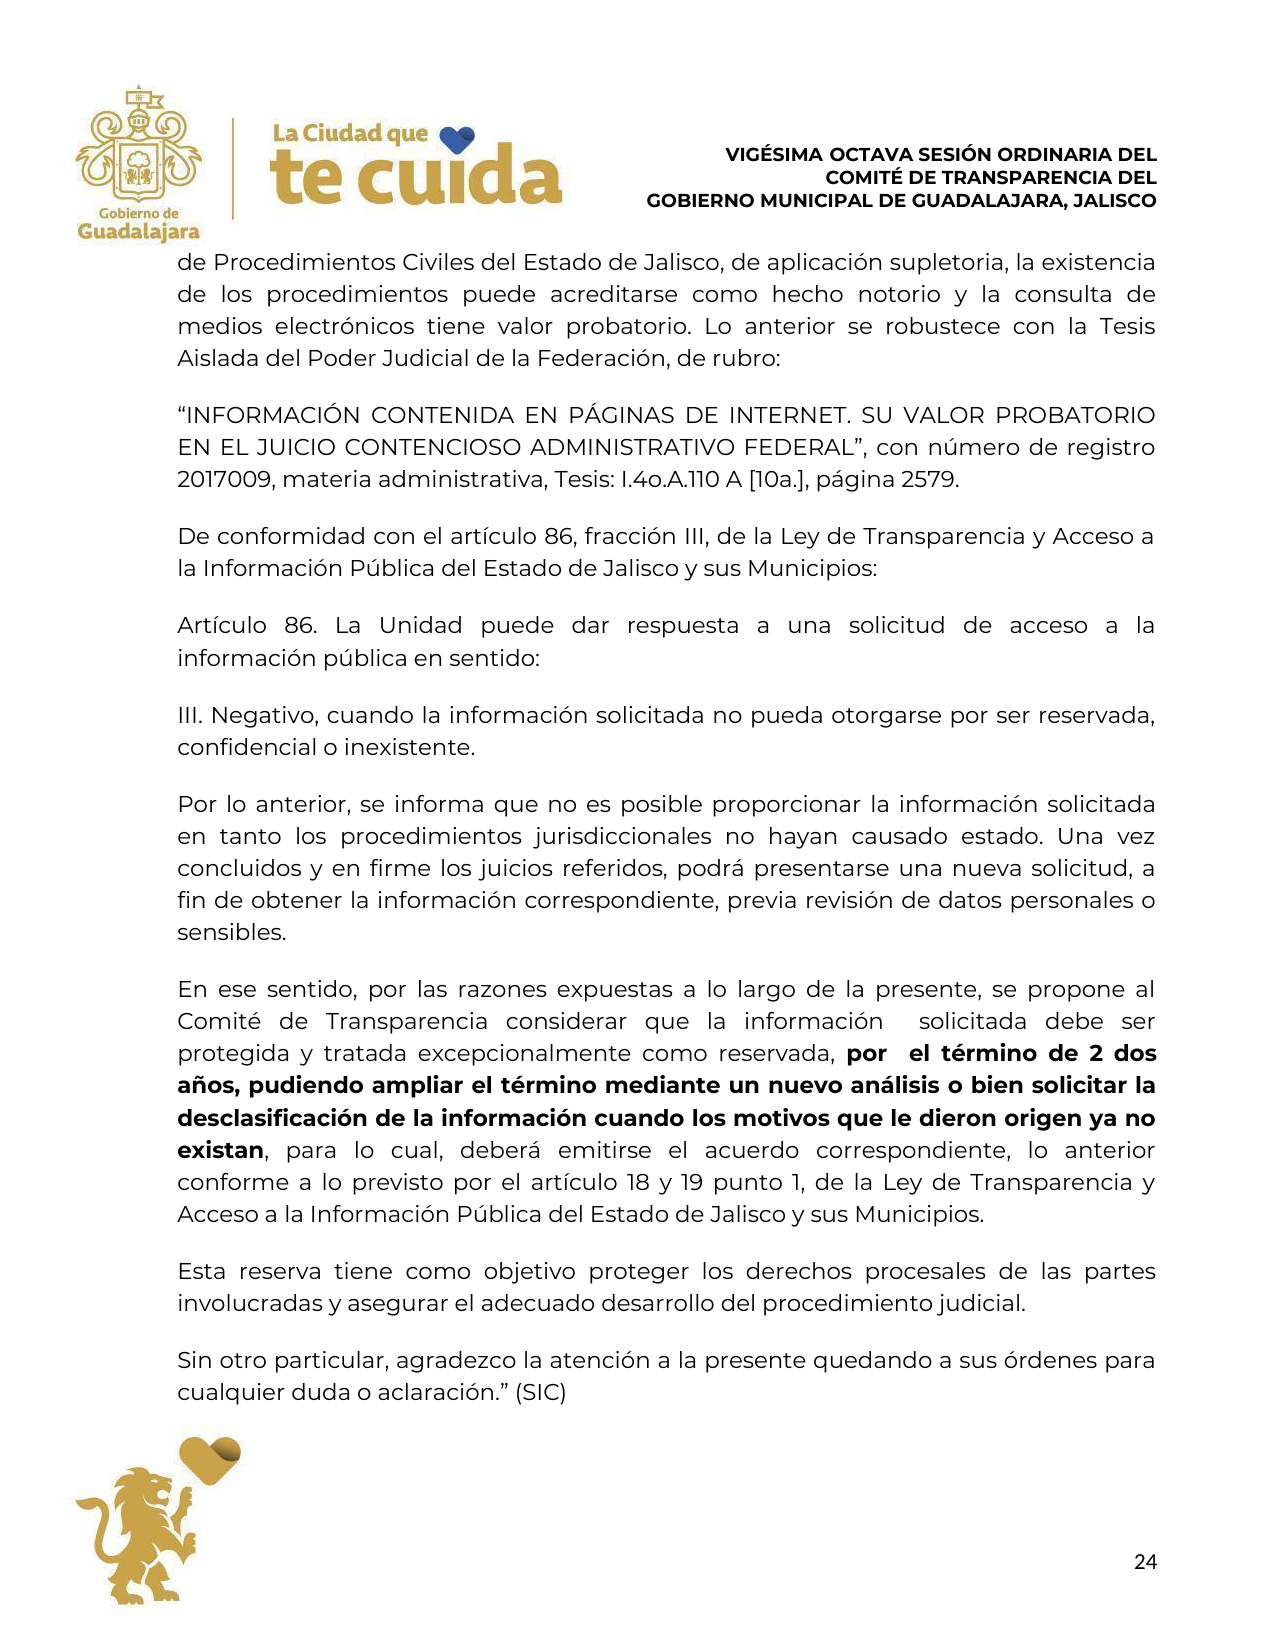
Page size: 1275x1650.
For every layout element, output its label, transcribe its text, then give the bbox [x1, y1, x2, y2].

text En ese sentido, por las razones expuestas a lo largo de la presente, se propone al Comité de Transparencia considerar que la información solicitada debe ser protegida y tratada excepcionalmente como reservada, por el término de 2 dos años, pudiendo ampliar el término mediante un nuevo análisis o bien solicitar la desclasificación de la información cuando los motivos que le dieron origen ya no existan, para lo cual, deberá emitirse el acuerdo correspondiente, lo anterior conforme a lo previsto por el artículo 18 y 19 punto 1, de la Ley de Transparencia y Acceso a la Información Pública del Estado de Jalisco y sus Municipios. [177, 976, 1157, 1228]
text Esta reserva tiene como objetivo proteger los derechos procesales de las partes involucradas y asegurar el adecuado desarrollo del procedimiento judicial. [177, 1257, 1157, 1317]
text Por lo anterior, se informa que no es posible proporcionar la información solicitada en tanto los procedimientos jurisdiccionales no hayan causado estado. Una vez concluidos y en firme los juicios referidos, podrá presentarse una nueva solicitud, a fin de obtener la información correspondiente, previa revisión de datos personales o sensibles. [177, 790, 1157, 946]
text III. Negativo, cuando la información solicitada no pueda otorgarse por ser reservada, confidencial o inexistente. [177, 701, 1157, 761]
picture [13, 22, 1275, 1650]
text “INFORMACIÓN CONTENIDA EN PÁGINAS DE INTERNET. SU VALOR PROBATORIO EN EL JUICIO CONTENCIOSO ADMINISTRATIVO FEDERAL”, con número de registro 2017009, materia administrativa, Tesis: I.4o.A.110 A [10a.], página 2579. [177, 401, 1157, 493]
text De conformidad con el artículo 86, fracción III, de la Ley de Transparencia y Acceso a la Información Pública del Estado de Jalisco y sus Municipios: [177, 523, 1157, 583]
text Sin otro particular, agradezco la atención a la presente quedando a sus órdenes para cualquier duda o aclaración.” (SIC) [177, 1346, 1157, 1406]
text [177, 248, 1157, 372]
text Artículo 86. La Unidad puede dar respuesta a una solicitud de acceso a la información pública en sentido: [177, 612, 1157, 672]
